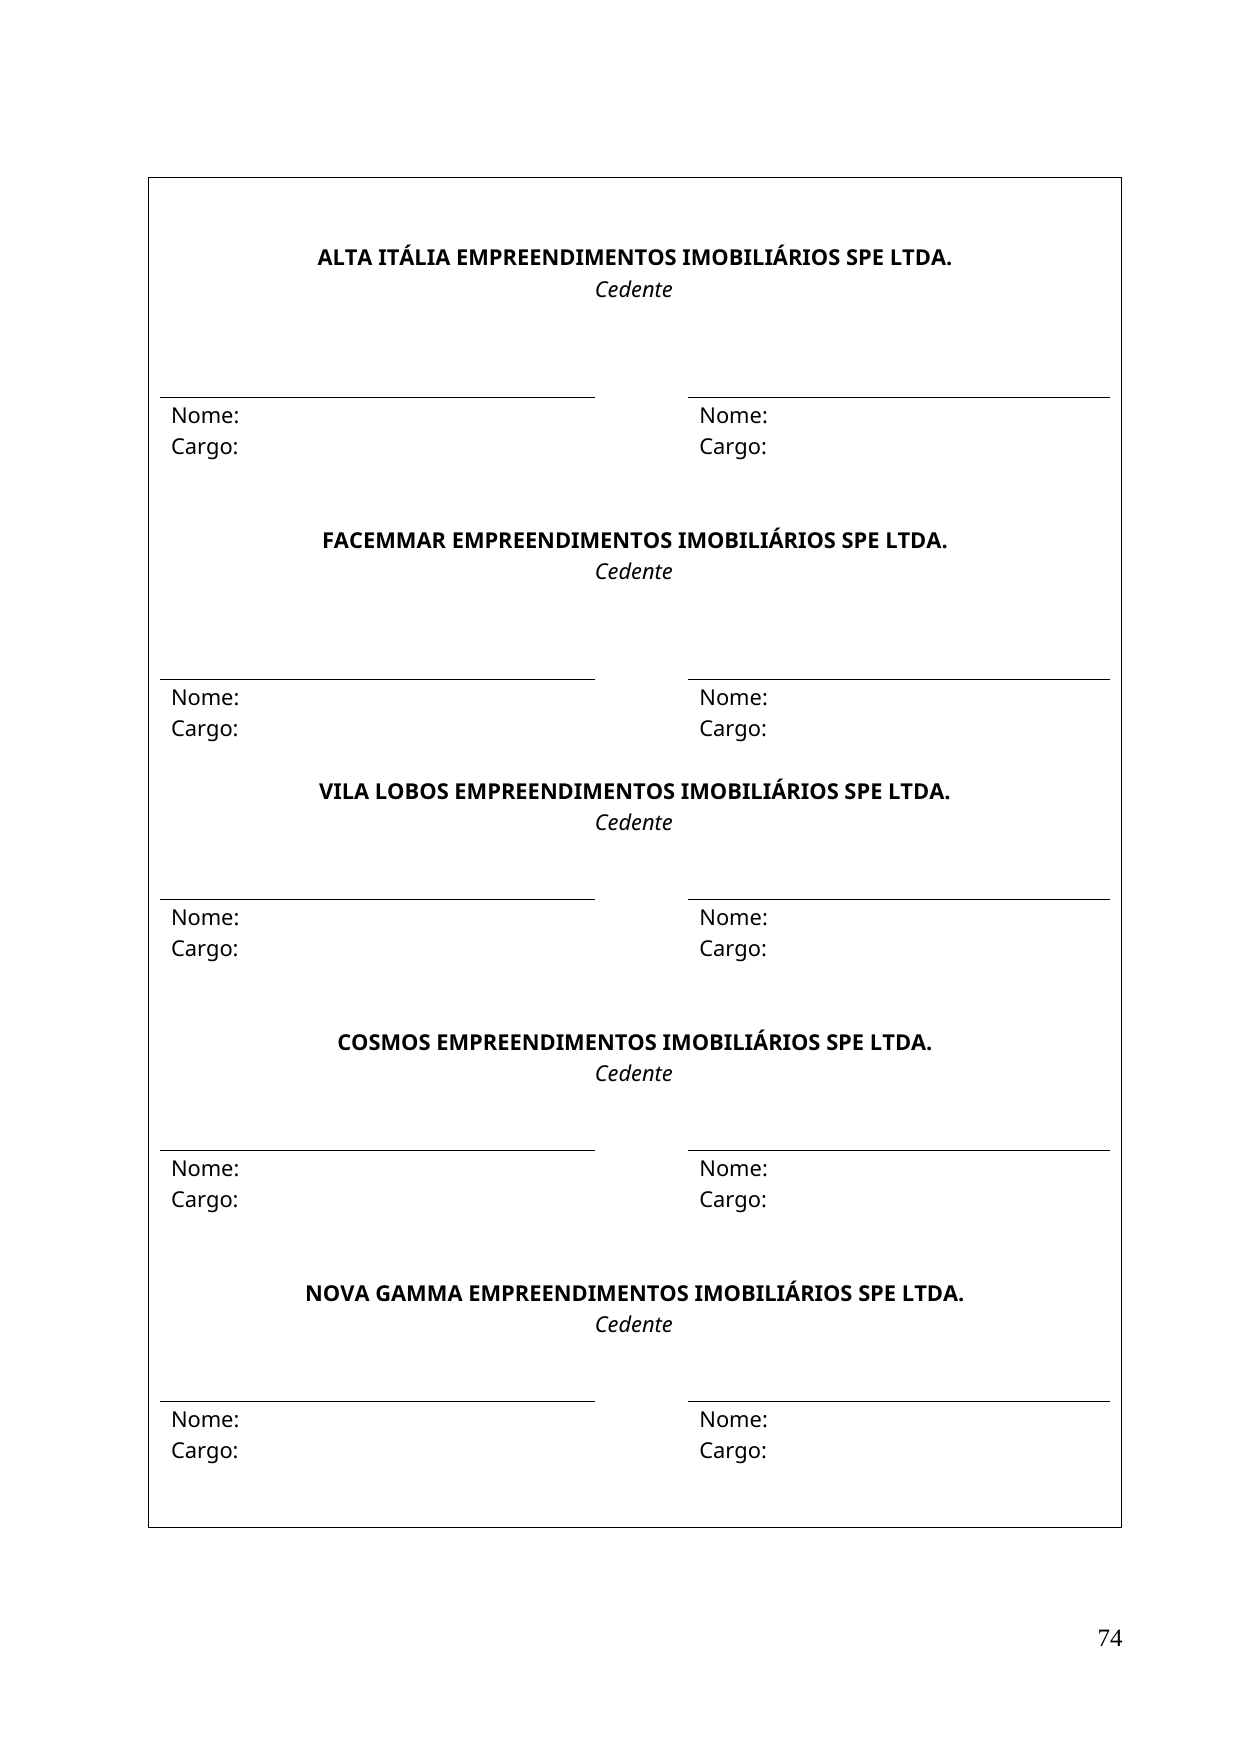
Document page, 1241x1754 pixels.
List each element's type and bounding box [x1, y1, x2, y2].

table_header [149, 178, 1121, 1527]
